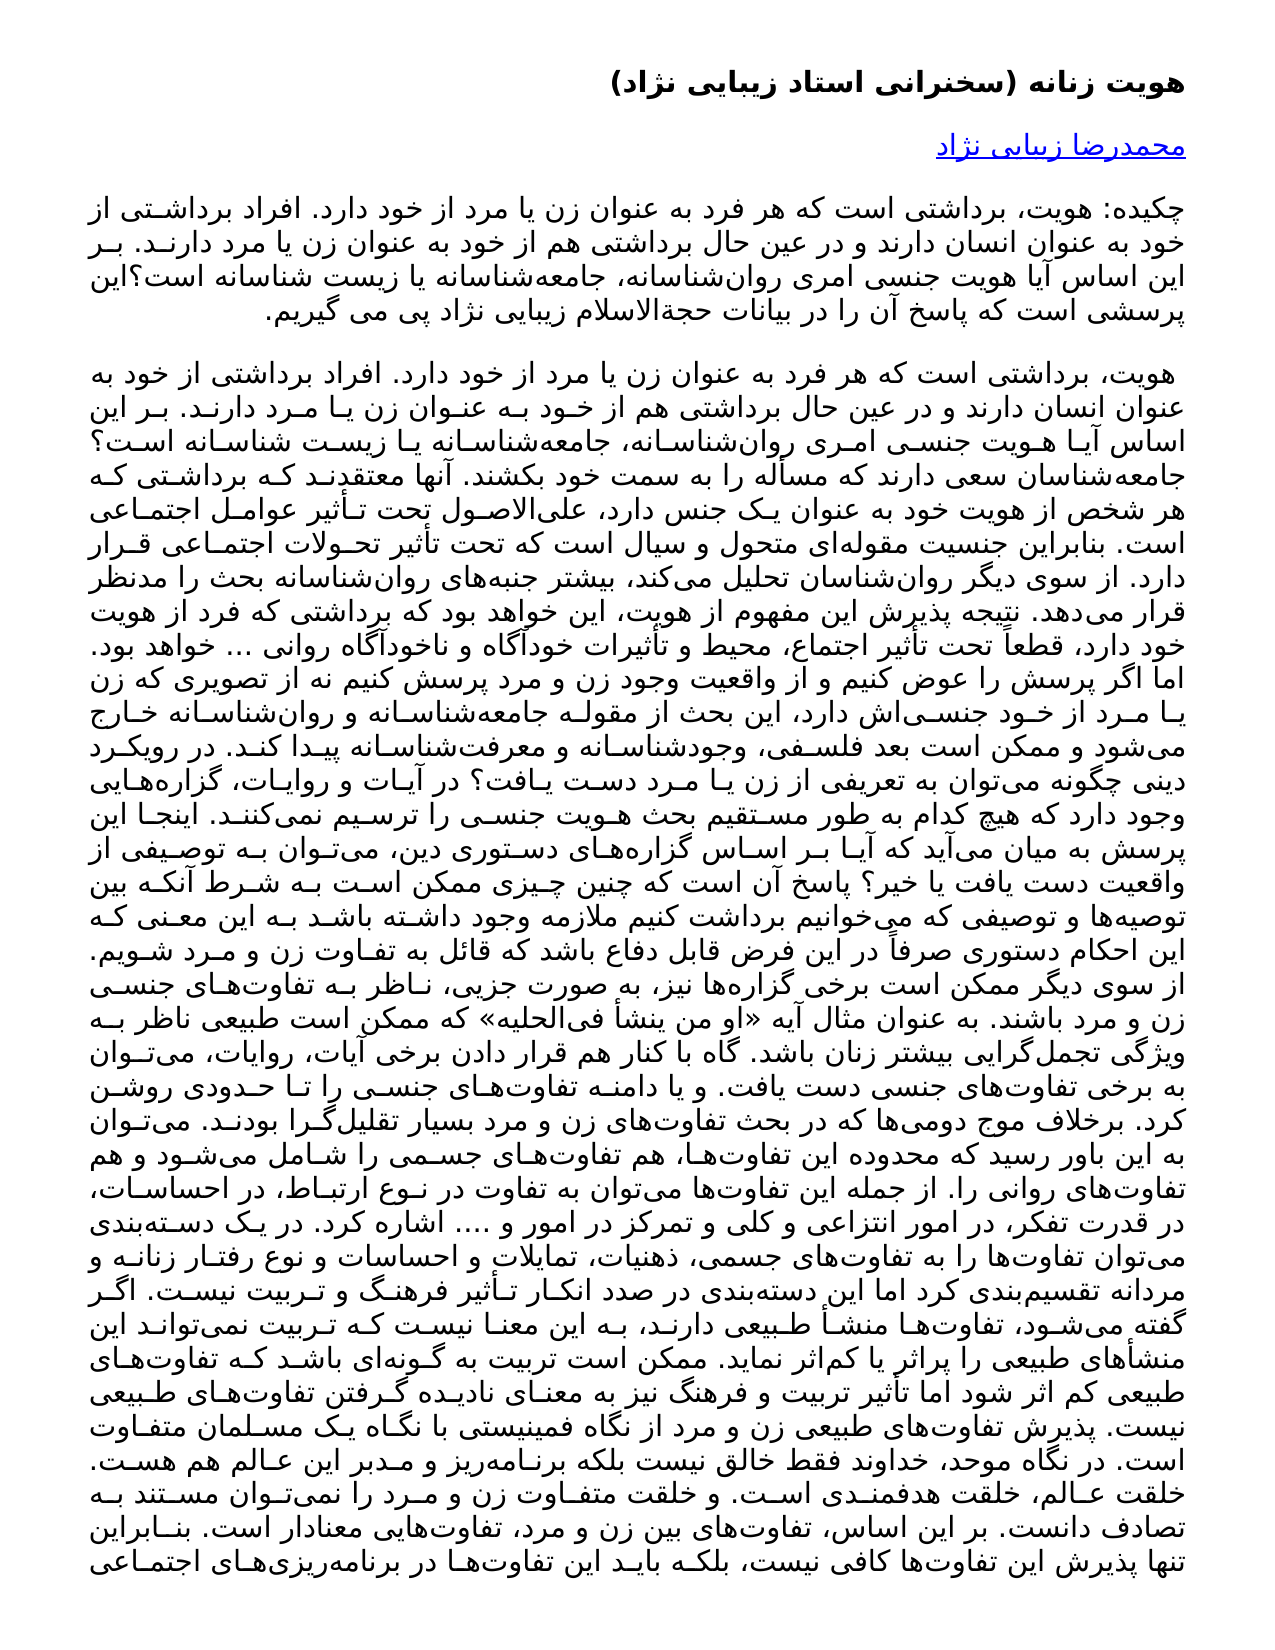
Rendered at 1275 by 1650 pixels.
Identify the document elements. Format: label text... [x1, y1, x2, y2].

text هویت زنانه (سخنرانی استاد زیبایی نژاد) [89, 65, 1186, 99]
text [89, 356, 1186, 1579]
text چکیده: هویت، برداشتی است که هر فرد به عنوان زن یا مرد از خود دارد. افراد برداشتی از خود به عنوان انسان دارند و در عین حال برداشتی هم از خود به عنوان زن یا مرد دارند. بر این اساس آیا هویت جنسی امری روان‌شناسانه، جامعه‌شناسانه یا زیست شناسانه است؟این پرسشی است که پاسخ آن را در بیانات حجةالاسلام زیبایی نژاد پی می گیریم. [89, 191, 1186, 327]
text محمدرضا زیبایی نژاد [89, 128, 1186, 162]
